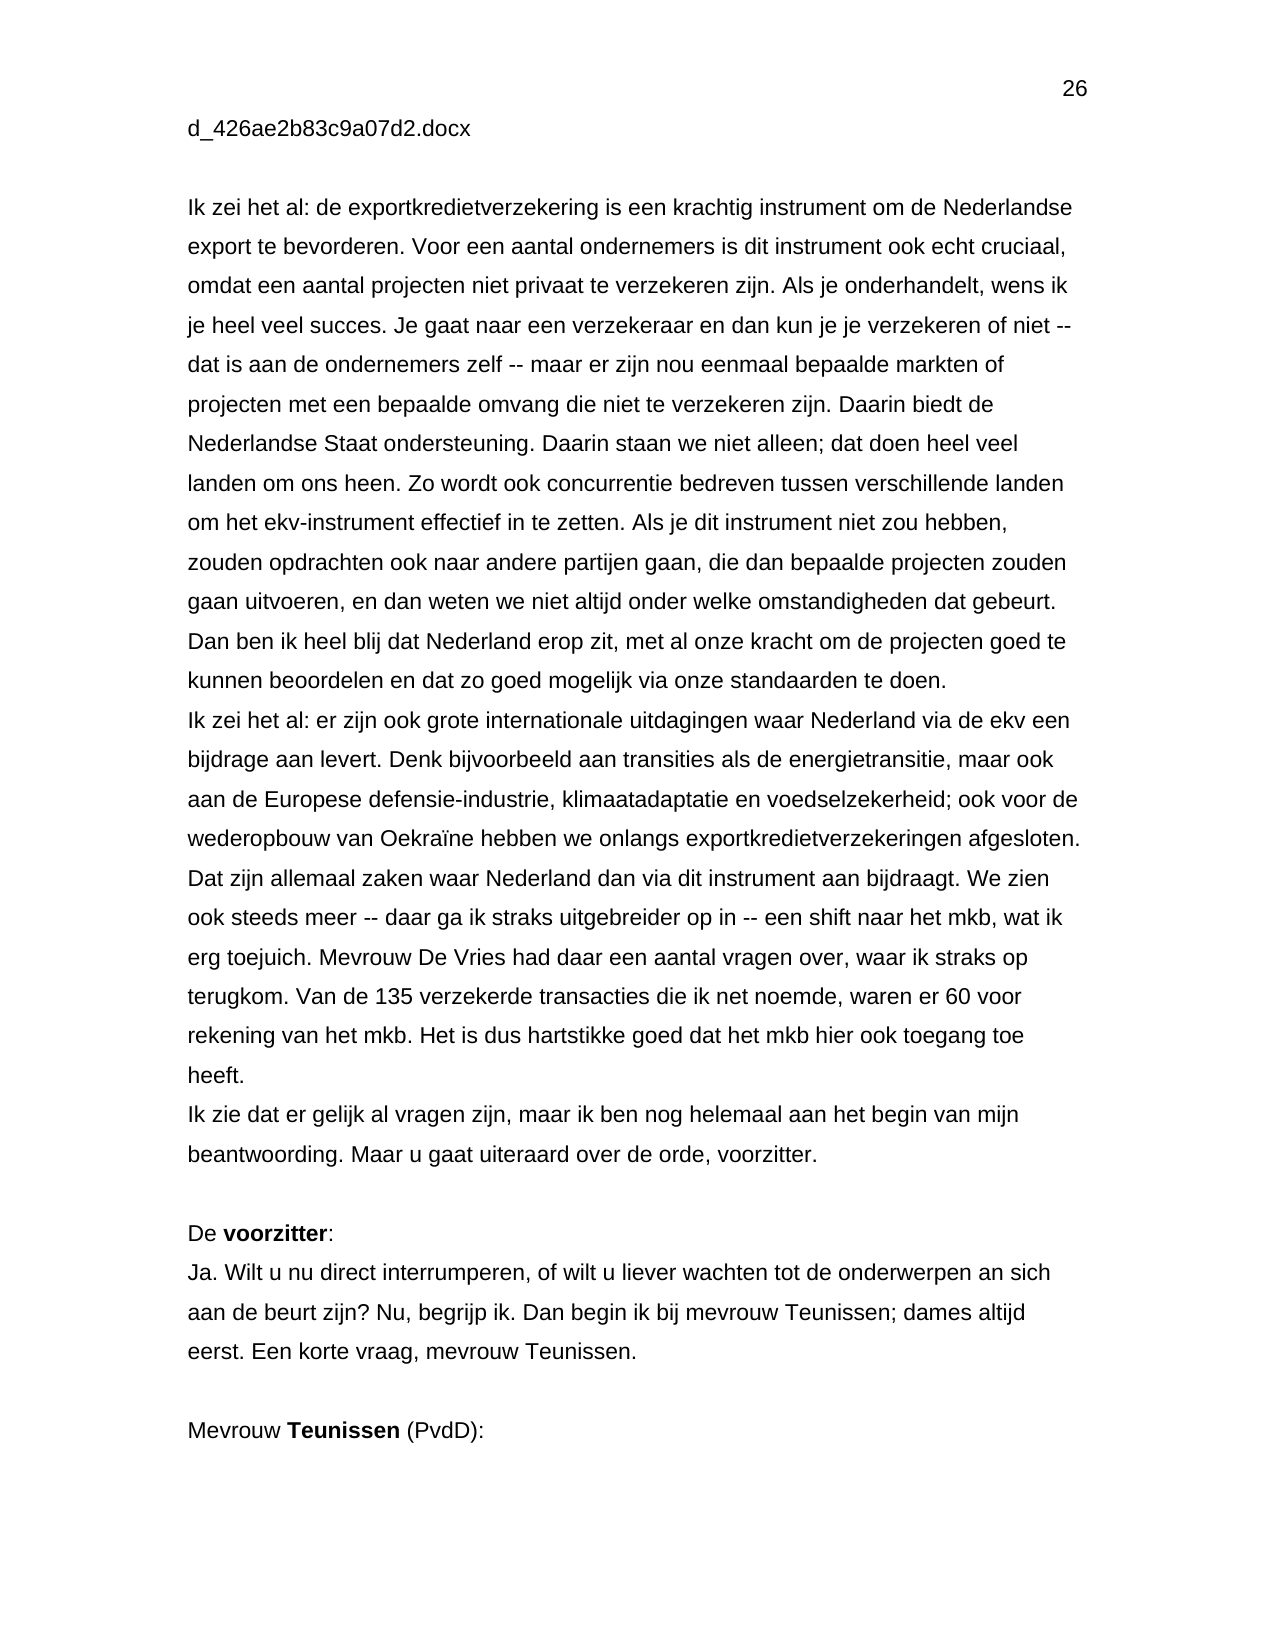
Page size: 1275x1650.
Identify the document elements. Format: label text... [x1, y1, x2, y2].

text Ik zei het al: er zijn ook grote internationale uitdagingen waar Nederland via de ekv een bijdrage aan levert. Denk bijvoorbeeld aan transities als de energietransitie, maar ook aan de Europese defensie-industrie, klimaatadaptatie en voedselzekerheid; ook voor de wederopbouw van Oekraïne hebben we onlangs exportkredietverzekeringen afgesloten. Dat zijn allemaal zaken waar Nederland dan via dit instrument aan bijdraagt. We zien ook steeds meer -- daar ga ik straks uitgebreider op in -- een shift naar het mkb, wat ik erg toejuich. Mevrouw De Vries had daar een aantal vragen over, waar ik straks op terugkom. Van de 135 verzekerde transacties die ik net noemde, waren er 60 voor rekening van het mkb. Het is dus hartstikke goed dat het mkb hier ook toegang toe heeft. [187, 707, 1087, 1088]
text Ik zei het al: de exportkredietverzekering is een krachtig instrument om de Nederlandse export te bevorderen. Voor een aantal ondernemers is dit instrument ook echt cruciaal, omdat een aantal projecten niet privaat te verzekeren zijn. Als je onderhandelt, wens ik je heel veel succes. Je gaat naar een verzekeraar en dan kun je je verzekeren of niet -- dat is aan de ondernemers zelf -- maar er zijn nou eenmaal bepaalde markten of projecten met een bepaalde omvang die niet te verzekeren zijn. Daarin biedt de Nederlandse Staat ondersteuning. Daarin staan we niet alleen; dat doen heel veel landen om ons heen. Zo wordt ook concurrentie bedreven tussen verschillende landen om het ekv-instrument effectief in te zetten. Als je dit instrument niet zou hebben, zouden opdrachten ook naar andere partijen gaan, die dan bepaalde projecten zouden gaan uitvoeren, en dan weten we niet altijd onder welke omstandigheden dat gebeurt. Dan ben ik heel blij dat Nederland erop zit, met al onze kracht om de projecten goed te kunnen beoordelen en dat zo goed mogelijk via onze standaarden te doen. [187, 193, 1087, 693]
text De voorzitter: [187, 1220, 1087, 1246]
text Ja. Wilt u nu direct interrumperen, of wilt u liever wachten tot de onderwerpen an sich aan de beurt zijn? Nu, begrijp ik. Dan begin ik bij mevrouw Teunissen; dames altijd eerst. Een korte vraag, mevrouw Teunissen. [187, 1259, 1087, 1365]
text Mevrouw Teunissen (PvdD): [187, 1417, 1087, 1444]
text Ik zie dat er gelijk al vragen zijn, maar ik ben nog helemaal aan het begin van mijn beantwoording. Maar u gaat uiteraard over de orde, voorzitter. [187, 1101, 1087, 1167]
